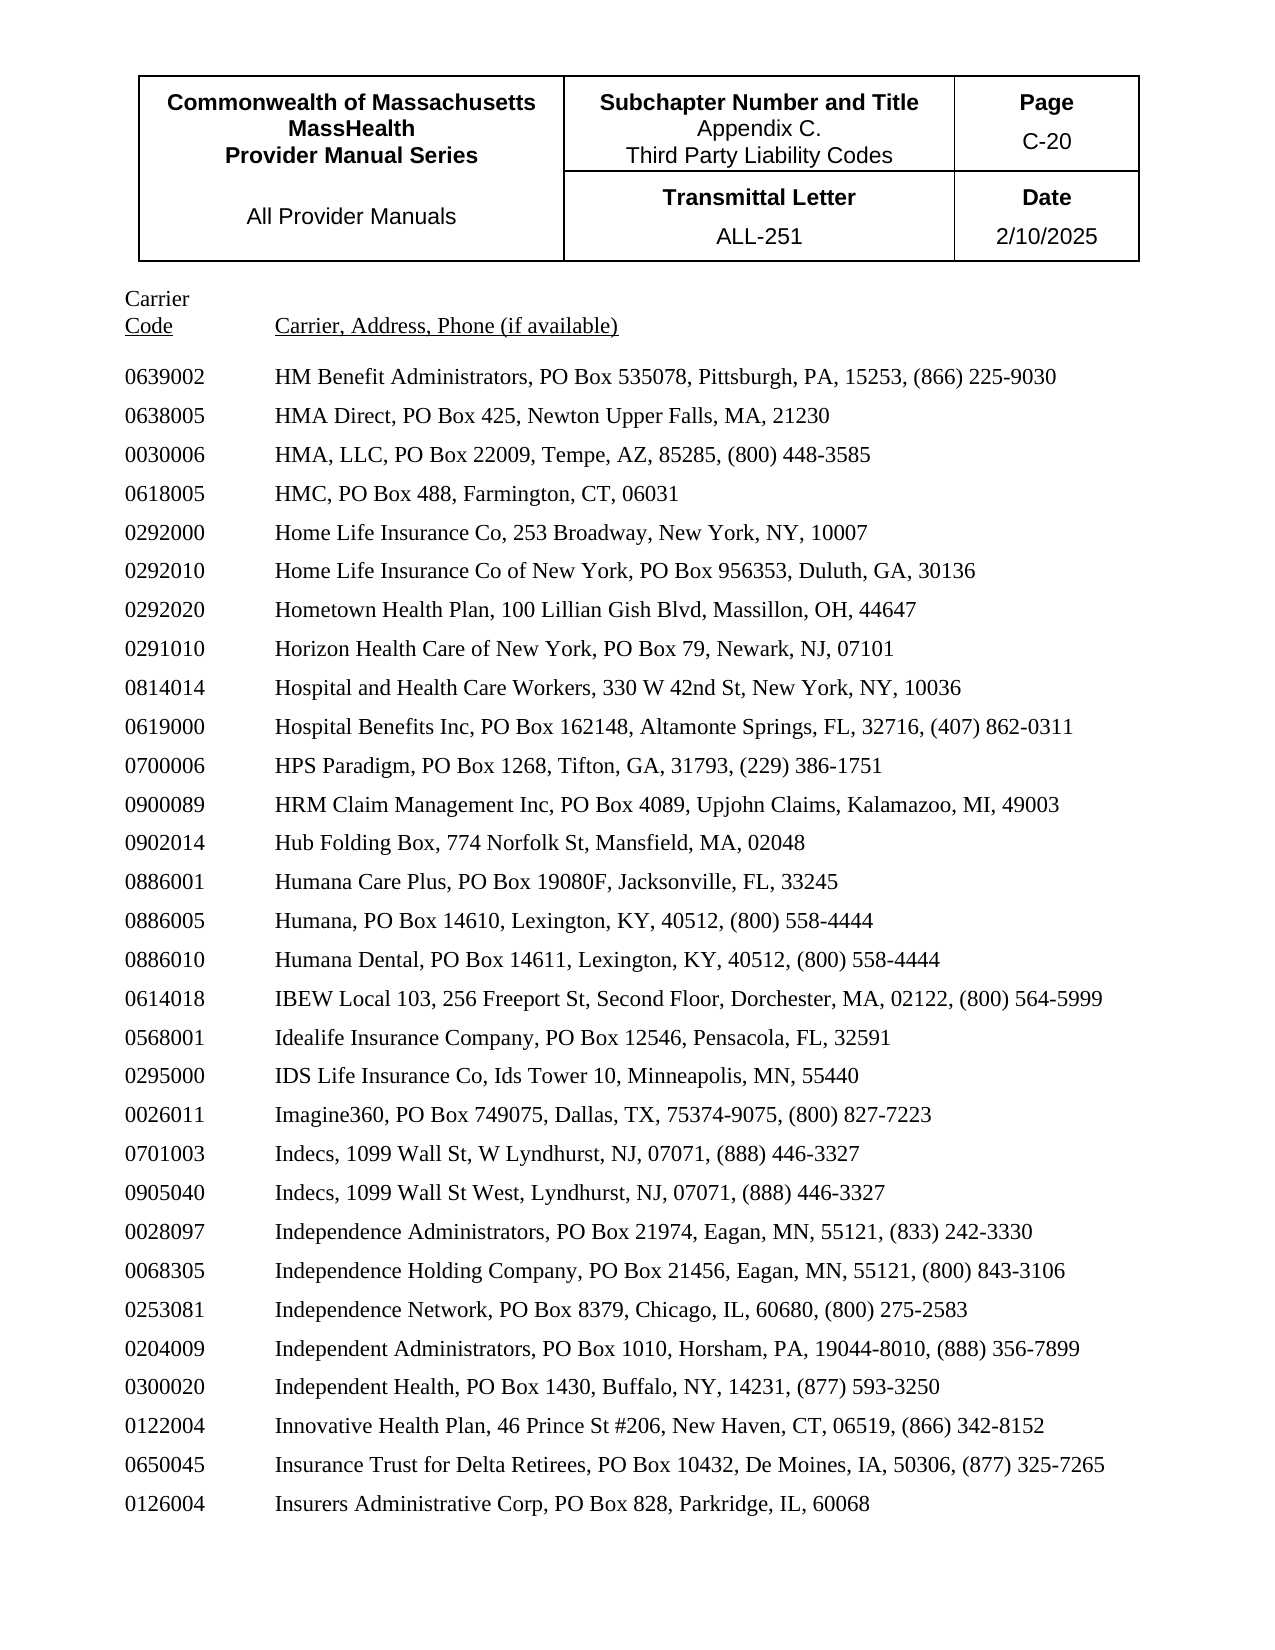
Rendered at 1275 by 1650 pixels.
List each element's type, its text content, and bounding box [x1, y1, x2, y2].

text 0568001 Idealife Insurance Company, PO Box 12546, Pensacola, FL, 32591 [124, 1024, 1151, 1050]
text 0902014 Hub Folding Box, 774 Norfolk St, Mansfield, MA, 02048 [124, 829, 1151, 856]
text 0292010 Home Life Insurance Co of New York, PO Box 956353, Duluth, GA, 30136 [124, 557, 1151, 584]
text 0026011 Imagine360, PO Box 749075, Dallas, TX, 75374-9075, (800) 827-7223 [124, 1101, 1151, 1128]
text 0639002 HM Benefit Administrators, PO Box 535078, Pittsburgh, PA, 15253, (866) 225-9030 [124, 363, 1151, 389]
text 0291010 Horizon Health Care of New York, PO Box 79, Newark, NJ, 07101 [124, 635, 1151, 662]
text 0650045 Insurance Trust for Delta Retirees, PO Box 10432, De Moines, IA, 50306, (877) 325-7265 [124, 1451, 1151, 1477]
text 0204009 Independent Administrators, PO Box 1010, Horsham, PA, 19044-8010, (888) 356-7899 [124, 1334, 1151, 1361]
text 0126004 Insurers Administrative Corp, PO Box 828, Parkridge, IL, 60068 [124, 1490, 1151, 1516]
text 0292020 Hometown Health Plan, 100 Lillian Gish Blvd, Massillon, OH, 44647 [124, 596, 1151, 623]
text 0295000 IDS Life Insurance Co, Ids Tower 10, Minneapolis, MN, 55440 [124, 1063, 1151, 1089]
text 0619000 Hospital Benefits Inc, PO Box 162148, Altamonte Springs, FL, 32716, (407) 862-0311 [124, 713, 1151, 739]
text 0028097 Independence Administrators, PO Box 21974, Eagan, MN, 55121, (833) 242-3330 [124, 1218, 1151, 1244]
text 0886010 Humana Dental, PO Box 14611, Lexington, KY, 40512, (800) 558-4444 [124, 946, 1151, 972]
text 0886001 Humana Care Plus, PO Box 19080F, Jacksonville, FL, 33245 [124, 868, 1151, 895]
text 0618005 HMC, PO Box 488, Farmington, CT, 06031 [124, 480, 1151, 506]
text 0030006 HMA, LLC, PO Box 22009, Tempe, AZ, 85285, (800) 448-3585 [124, 441, 1151, 467]
text 0300020 Independent Health, PO Box 1430, Buffalo, NY, 14231, (877) 593-3250 [124, 1373, 1151, 1400]
text 0292000 Home Life Insurance Co, 253 Broadway, New York, NY, 10007 [124, 519, 1151, 545]
text 0905040 Indecs, 1099 Wall St West, Lyndhurst, NJ, 07071, (888) 446-3327 [124, 1179, 1151, 1206]
text 0886005 Humana, PO Box 14610, Lexington, KY, 40512, (800) 558-4444 [124, 907, 1151, 933]
text 0701003 Indecs, 1099 Wall St, W Lyndhurst, NJ, 07071, (888) 446-3327 [124, 1140, 1151, 1167]
text 0814014 Hospital and Health Care Workers, 330 W 42nd St, New York, NY, 10036 [124, 674, 1151, 700]
text 0122004 Innovative Health Plan, 46 Prince St #206, New Haven, CT, 06519, (866) 342-8152 [124, 1412, 1151, 1439]
text 0638005 HMA Direct, PO Box 425, Newton Upper Falls, MA, 21230 [124, 402, 1151, 428]
text 0253081 Independence Network, PO Box 8379, Chicago, IL, 60680, (800) 275-2583 [124, 1296, 1151, 1322]
text 0700006 HPS Paradigm, PO Box 1268, Tifton, GA, 31793, (229) 386-1751 [124, 752, 1151, 778]
text 0614018 IBEW Local 103, 256 Freeport St, Second Floor, Dorchester, MA, 02122, (800) 564-5999 [124, 985, 1151, 1011]
text 0900089 HRM Claim Management Inc, PO Box 4089, Upjohn Claims, Kalamazoo, MI, 49003 [124, 791, 1151, 817]
text 0068305 Independence Holding Company, PO Box 21456, Eagan, MN, 55121, (800) 843-3106 [124, 1257, 1151, 1283]
